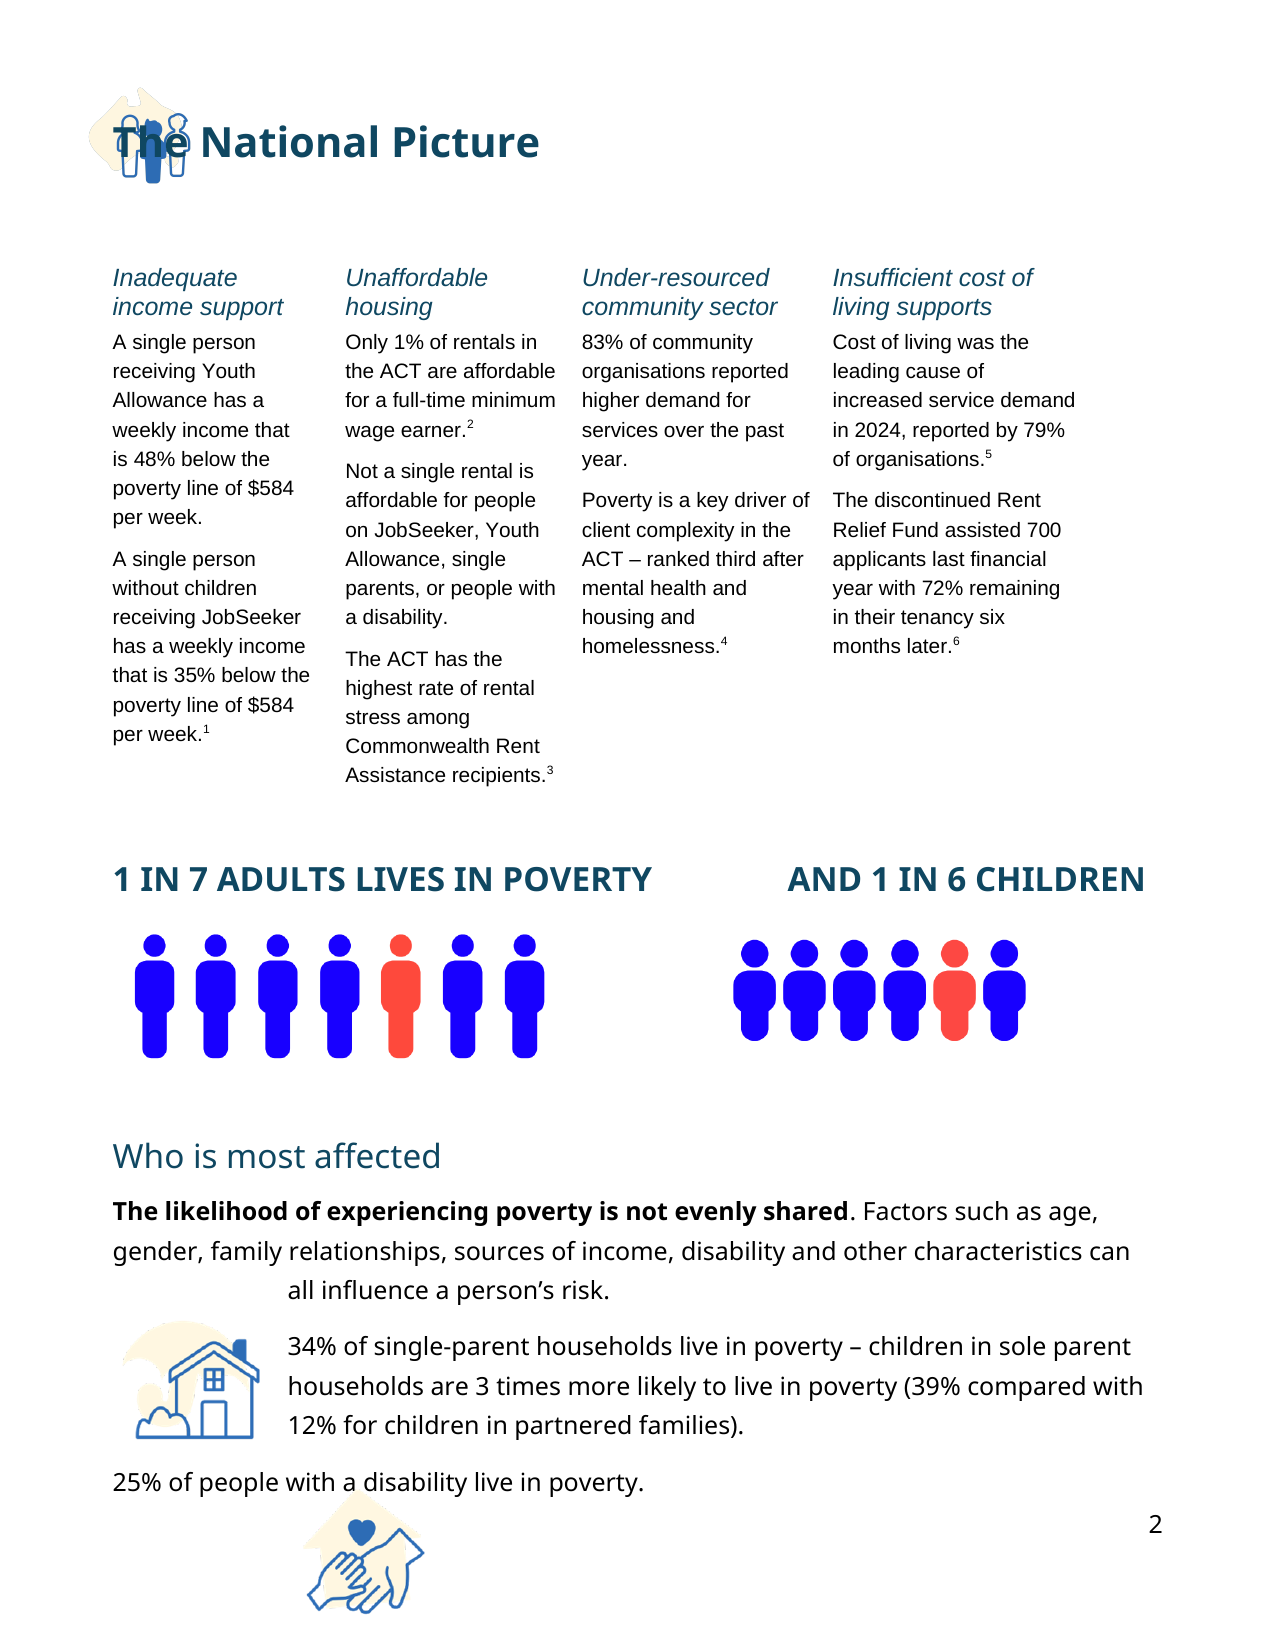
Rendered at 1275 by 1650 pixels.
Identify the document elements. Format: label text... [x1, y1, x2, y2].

table_cell Under-resourced community sector 83% of community organisations reported higher demand for services over the past year. Poverty is a key driver of client complexity in the ACT – ranked third after mental health and housing and homelessness. [570, 255, 821, 800]
subtitle 1 IN 7 ADULTS LIVES IN POVERTY AND 1 IN 6 CHILDREN [112, 856, 1162, 901]
table_cell Inadequate income support A single person receiving Youth Allowance has a weekly income that is 48% below the poverty line of $584 per week. A single person without children receiving JobSeeker has a weekly income that is 35% below the poverty line of $584 per week. [113, 255, 334, 800]
picture [287, 1475, 440, 1628]
subtitle Who is most affected [112, 1133, 1162, 1178]
picture [129, 925, 552, 1067]
picture [112, 1301, 269, 1458]
picture [81, 76, 199, 195]
text 34% of single-parent households live in poverty – children in sole parent households are 3 times more likely to live in poverty (39% compared with 12% for children in partnered families). [269, 1329, 1162, 1442]
text The likelihood of experiencing poverty is not evenly shared. Factors such as age, gender, family relationships, sources of income, disability and other characteristics can all influence a person’s risk. [112, 1194, 1162, 1307]
text 25% of people with a disability live in poverty. [112, 1464, 1162, 1498]
picture [717, 925, 1040, 1060]
table_cell Insufficient cost of living supports Cost of living was the leading cause of increased service demand in 2024, reported by 79% of organisations. The discontinued Rent Relief Fund assisted 700 applicants last financial year with 72% remaining in their tenancy six months later. [821, 255, 1087, 800]
table_cell Unaffordable housing Only 1% of rentals in the ACT are affordable for a full-time minimum wage earner. Not a single rental is affordable for people on JobSeeker, Youth Allowance, single parents, or people with a disability. The ACT has the highest rate of rental stress among Commonwealth Rent Assistance recipients. [334, 255, 570, 800]
